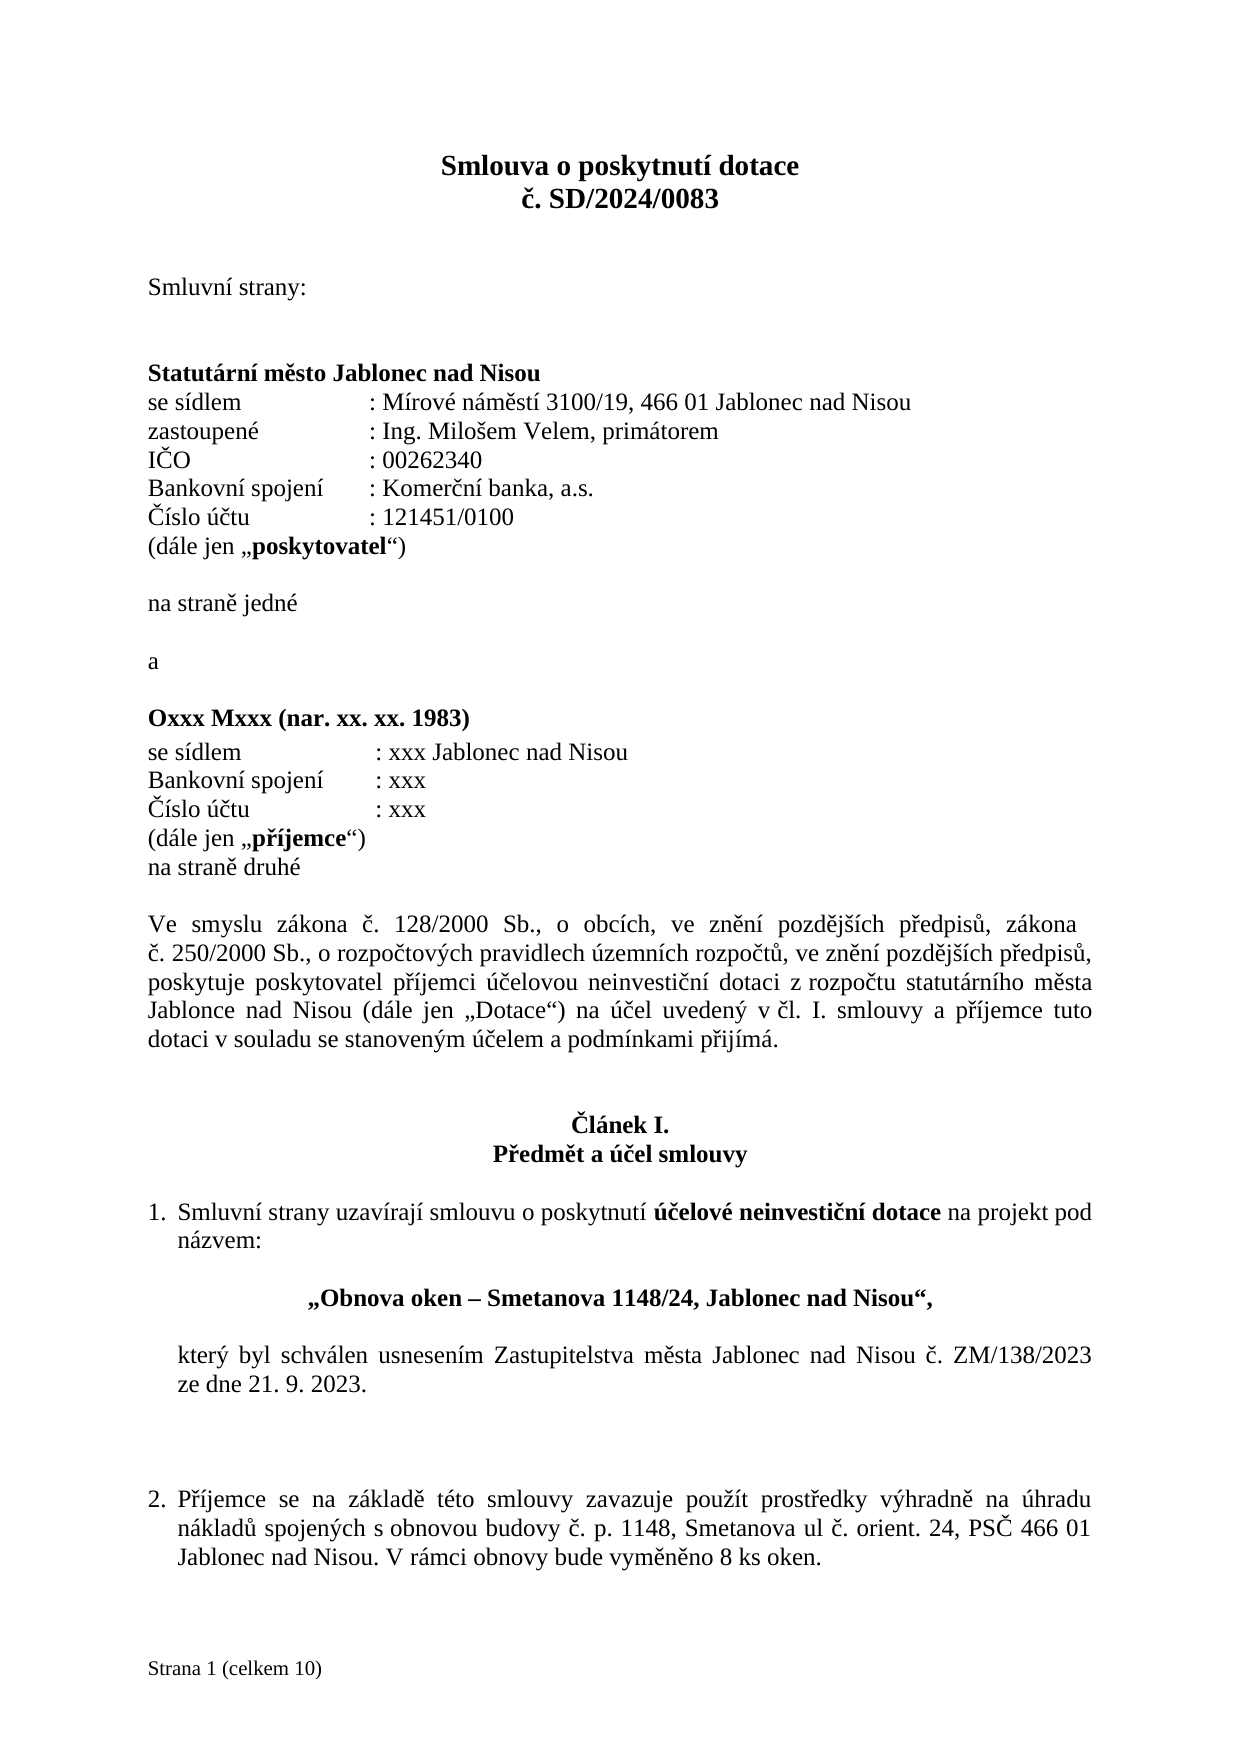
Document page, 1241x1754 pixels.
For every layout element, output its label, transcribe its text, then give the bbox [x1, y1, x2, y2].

text na straně druhé [148, 852, 1092, 880]
text a [148, 646, 1092, 675]
text č. SD/2024/0083 [148, 181, 1092, 215]
text Předmět a účel smlouvy [148, 1139, 1092, 1168]
text který byl schválen usnesením Zastupitelstva města Jablonec nad Nisou č. ZM/138/2023 ze dne 21. 9. 2023. [177, 1340, 1092, 1398]
text Smluvní strany: [148, 272, 1092, 301]
text IČO : 00262340 [148, 445, 1092, 473]
text Ve smyslu zákona č. 128/2000 Sb., o obcích, ve znění pozdějších předpisů, zákona č. 250/2000 Sb., o rozpočtových pravidlech územních rozpočtů, ve znění pozdějších předpisů, poskytuje poskytovatel příjemci účelovou neinvestiční dotaci z rozpočtu statutárního města Jablonce nad Nisou (dále jen „Dotace“) na účel uvedený v čl. I. smlouvy a příjemce tuto dotaci v souladu se stanoveným účelem a podmínkami přijímá. [148, 909, 1092, 1053]
text (dále jen „příjemce“) [148, 823, 1092, 852]
text Článek I. [148, 1110, 1092, 1139]
text Číslo účtu : xxx [148, 794, 1092, 823]
text zastoupené : Ing. Milošem Velem, primátorem [148, 416, 1092, 445]
text Statutární město Jablonec nad Nisou [148, 358, 1092, 387]
text se sídlem : xxx Jablonec nad Nisou [148, 737, 1092, 765]
text Smlouva o poskytnutí dotace [148, 148, 1092, 181]
list Smluvní strany uzavírají smlouvu o poskytnutí účelové neinvestiční dotace na projekt pod názvem: [148, 1197, 1092, 1254]
text Číslo účtu : 121451/0100 [148, 502, 1092, 531]
text Oxxx Mxxx (nar. xx. xx. 1983) [148, 703, 1092, 732]
text Bankovní spojení : xxx [148, 765, 1092, 794]
text na straně jedné [148, 588, 1092, 617]
text (dále jen „poskytovatel“) [148, 531, 1092, 560]
text „Obnova oken – Smetanova 1148/24, Jablonec nad Nisou“, [148, 1283, 1092, 1312]
list Příjemce se na základě této smlouvy zavazuje použít prostředky výhradně na úhradu nákladů spojených s obnovou budovy č. p. 1148, Smetanova ul č. orient. 24, PSČ 466 01 Jablonec nad Nisou. V rámci obnovy bude vyměněno 8 ks oken. [148, 1484, 1092, 1570]
text se sídlem : Mírové náměstí 3100/19, 466 01 Jablonec nad Nisou [148, 387, 1092, 416]
text Bankovní spojení : Komerční banka, a.s. [148, 473, 1092, 502]
